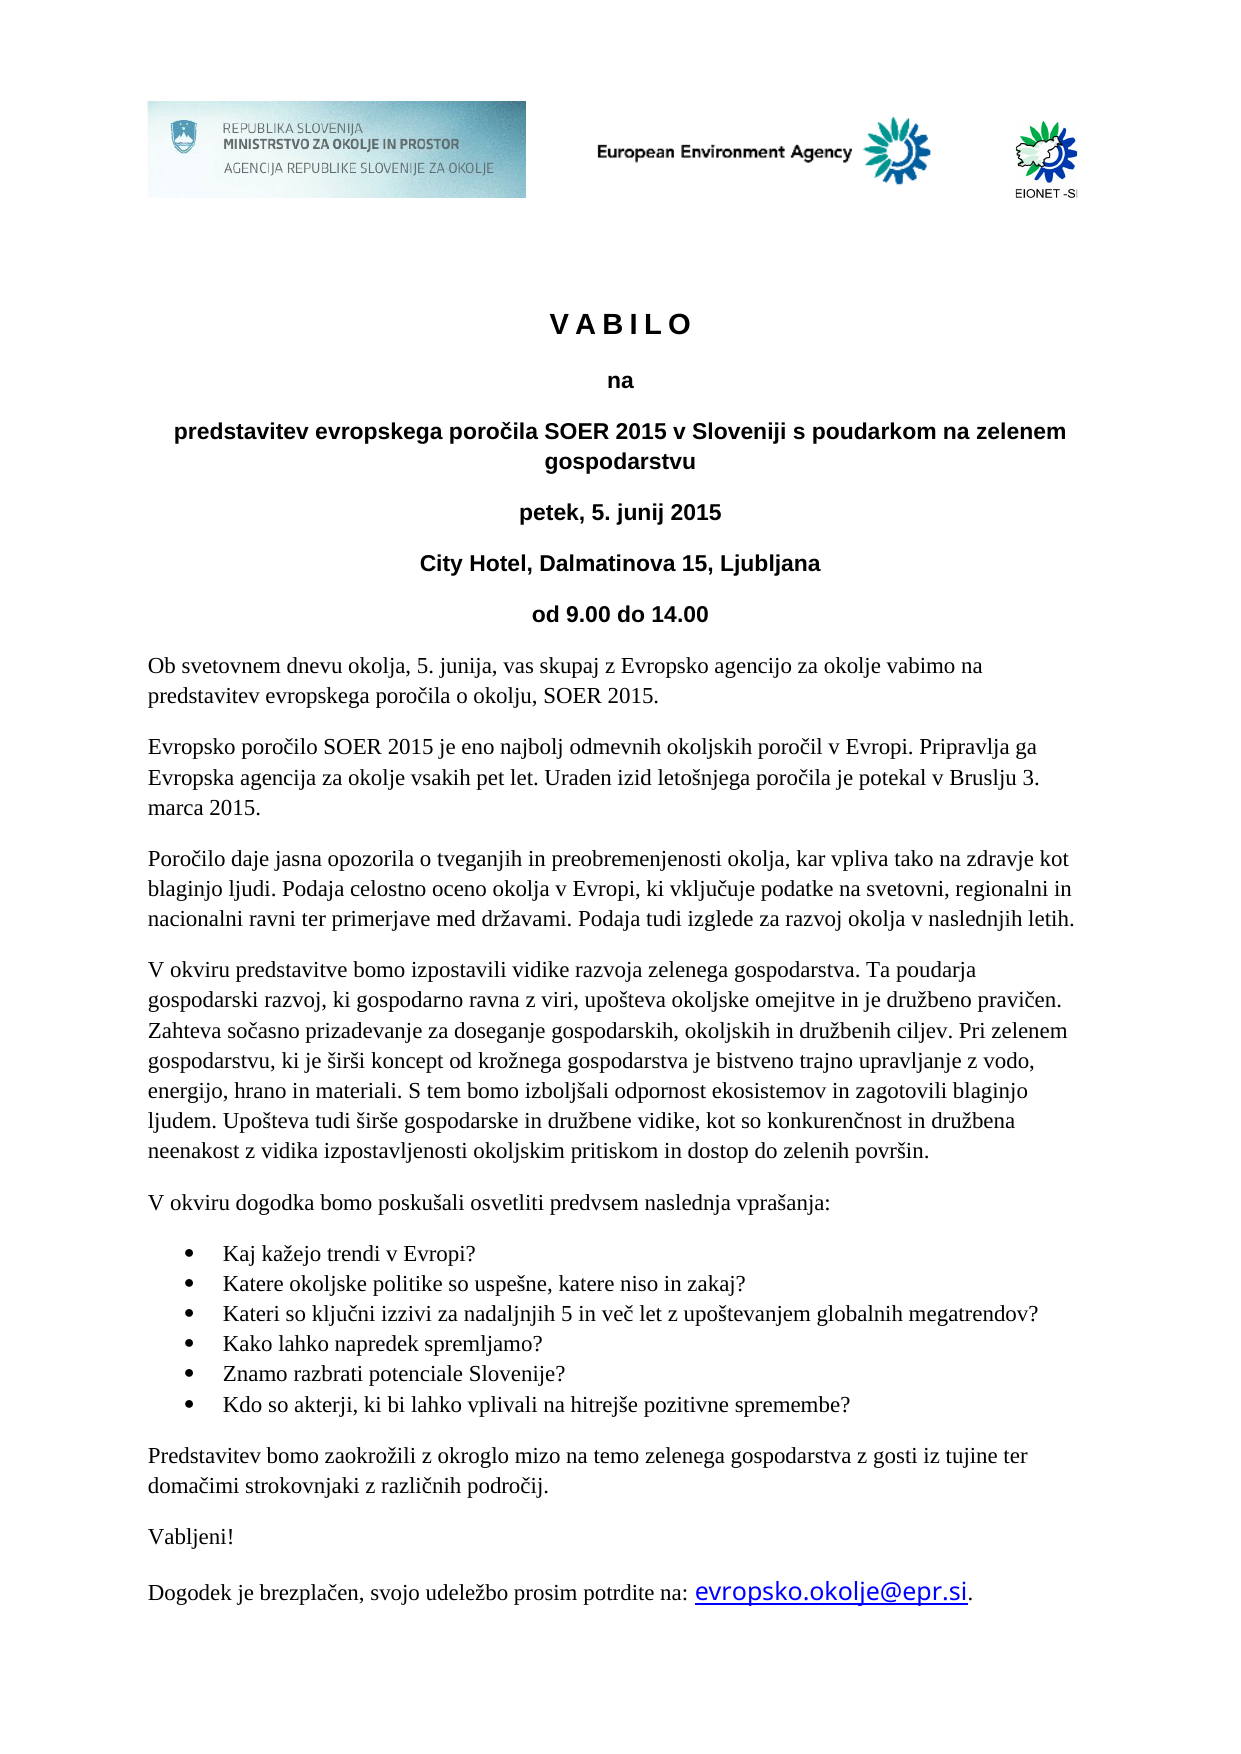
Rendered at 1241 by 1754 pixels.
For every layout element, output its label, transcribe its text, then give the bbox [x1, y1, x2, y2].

text VABILO [148, 307, 1092, 341]
text Dogodek je brezplačen, svojo udeležbo prosim potrdite na: evropsko.okolje@epr.si. [148, 1574, 1092, 1608]
text od 9.00 do 14.00 [148, 601, 1092, 627]
text Ob svetovnem dnevu okolja, 5. junija, vas skupaj z Evropsko agencijo za okolje vabimo na predstavitev evropskega poročila o okolju, SOER 2015. [148, 652, 1092, 709]
text predstavitev evropskega poročila SOER 2015 v Sloveniji s poudarkom na zelenem gospodarstvu [148, 418, 1092, 474]
text City Hotel, Dalmatinova 15, Ljubljana [148, 550, 1092, 576]
text na [148, 367, 1092, 393]
text Poročilo daje jasna opozorila o tveganjih in preobremenjenosti okolja, kar vpliva tako na zdravje kot blaginjo ljudi. Podaja celostno oceno okolja v Evropi, ki vključuje podatke na svetovni, regionalni in nacionalni ravni ter primerjave med državami. Podaja tudi izglede za razvoj okolja v naslednjih letih. [148, 845, 1092, 932]
picture [572, 102, 954, 198]
text petek, 5. junij 2015 [148, 499, 1092, 525]
text Vabljeni! [148, 1523, 1092, 1549]
list Kaj kažejo trendi v Evropi? [185, 1239, 1092, 1266]
text V okviru predstavitve bomo izpostavili vidike razvoja zelenega gospodarstva. Ta poudarja gospodarski razvoj, ki gospodarno ravna z viri, upošteva okoljske omejitve in je družbeno pravičen. Zahteva sočasno prizadevanje za doseganje gospodarskih, okoljskih in družbenih ciljev. Pri zelenem gospodarstvu, ki je širši koncept od krožnega gospodarstva je bistveno trajno upravljanje z vodo, energijo, hrano in materiali. S tem bomo izboljšali odpornost ekosistemov in zagotovili blaginjo ljudem. Upošteva tudi širše gospodarske in družbene vidike, kot so konkurenčnost in družbena neenakost z vidika izpostavljenosti okoljskim pritiskom in dostop do zelenih površin. [148, 956, 1092, 1164]
text Predstavitev bomo zaokrožili z okroglo mizo na temo zelenega gospodarstva z gosti iz tujine ter domačimi strokovnjaki z različnih področij. [148, 1442, 1092, 1498]
list Kdo so akterji, ki bi lahko vplivali na hitrejše pozitivne spremembe? [185, 1391, 1092, 1417]
picture [147, 101, 526, 198]
text V okviru dogodka bomo poskušali osvetliti predvsem naslednja vprašanja: [148, 1188, 1092, 1215]
list Znamo razbrati potenciale Slovenije? [185, 1360, 1092, 1387]
list Kateri so ključni izzivi za nadaljnjih 5 in več let z upoštevanjem globalnih megatrendov? [185, 1300, 1092, 1326]
list Kako lahko napredek spremljamo? [185, 1330, 1092, 1357]
text Evropsko poročilo SOER 2015 je eno najbolj odmevnih okoljskih poročil v Evropi. Pripravlja ga Evropska agencija za okolje vsakih pet let. Uraden izid letošnjega poročila je potekal v Bruslju 3. marca 2015. [148, 733, 1092, 820]
picture [1015, 121, 1078, 198]
list Katere okoljske politike so uspešne, katere niso in zakaj? [185, 1270, 1092, 1296]
